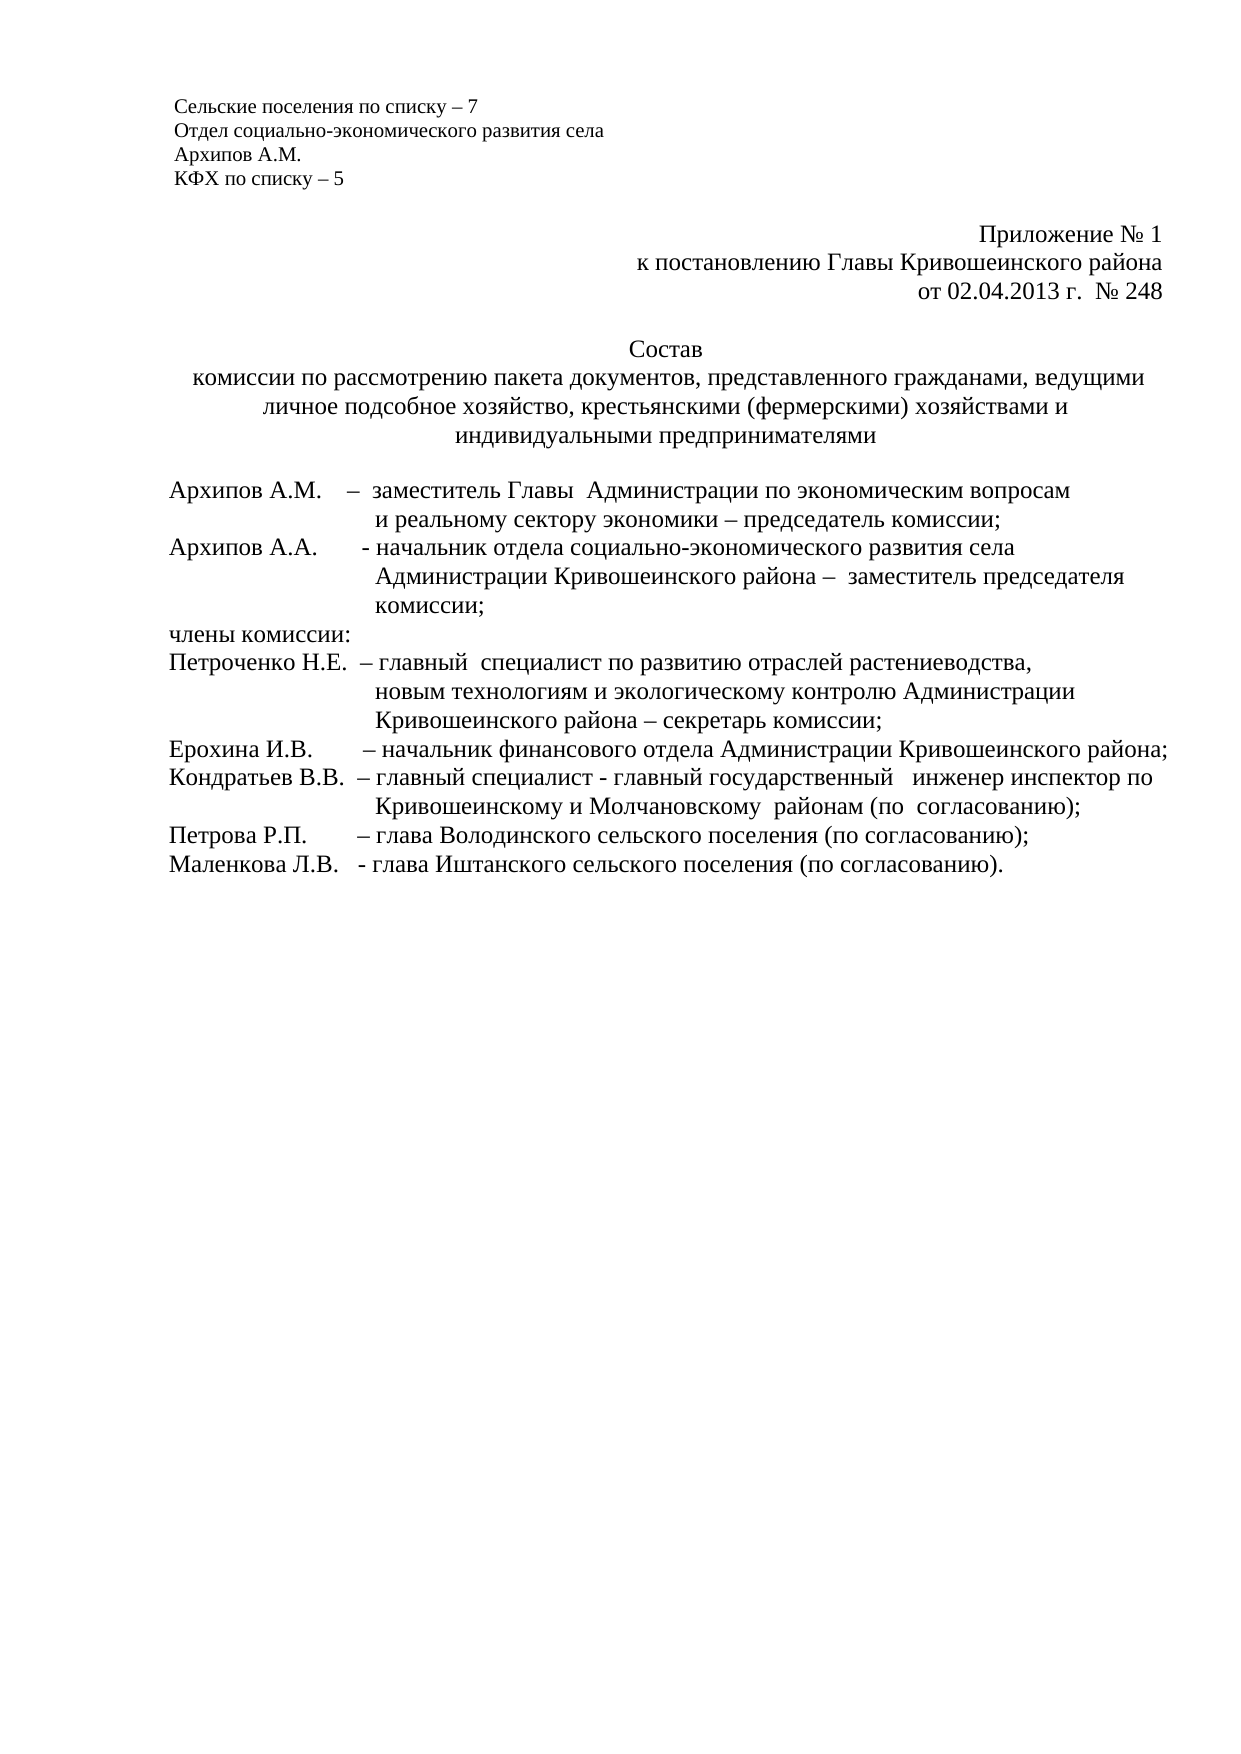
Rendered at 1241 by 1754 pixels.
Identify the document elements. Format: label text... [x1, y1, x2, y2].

text Кондратьев В.В. – главный специалист - главный государственный инженер инспектор по [169, 762, 1162, 791]
text Архипов А.М. – заместитель Главы Администрации по экономическим вопросам [169, 475, 1162, 504]
text Сельские поселения по списку – 7 [169, 94, 1162, 118]
text новым технологиям и экологическому контролю Администрации [169, 676, 1162, 705]
text Петрова Р.П. – глава Володинского сельского поселения (по согласованию); [169, 820, 1162, 849]
text Петроченко Н.Е. – главный специалист по развитию отраслей растениеводства, [169, 647, 1162, 676]
text Кривошеинскому и Молчановскому районам (по согласованию); [169, 791, 1162, 820]
text Приложение № 1 [169, 219, 1162, 247]
text комиссии; [169, 590, 1162, 619]
text Маленкова Л.В. - глава Иштанского сельского поселения (по согласованию). [169, 849, 1162, 877]
text Состав [169, 334, 1162, 362]
text и реальному сектору экономики – председатель комиссии; [169, 504, 1162, 532]
text Кривошеинского района – секретарь комиссии; [169, 705, 1162, 734]
text Архипов А.М. [169, 142, 1162, 166]
text Архипов А.А. - начальник отдела социально-экономического развития села [169, 532, 1162, 561]
text КФХ по списку – 5 [169, 166, 1162, 190]
text Отдел социально-экономического развития села [169, 118, 1162, 142]
text от 02.04.2013 г. № 248 [169, 276, 1162, 305]
text Ерохина И.В. – начальник финансового отдела Администрации Кривошеинского района; [169, 734, 1186, 762]
text Администрации Кривошеинского района – заместитель председателя [169, 561, 1162, 590]
text члены комиссии: [169, 619, 1162, 647]
text к постановлению Главы Кривошеинского района [169, 247, 1162, 276]
text комиссии по рассмотрению пакета документов, представленного гражданами, ведущими личное подсобное хозяйство, крестьянскими (фермерскими) хозяйствами и индивидуальными предпринимателями [169, 362, 1162, 449]
